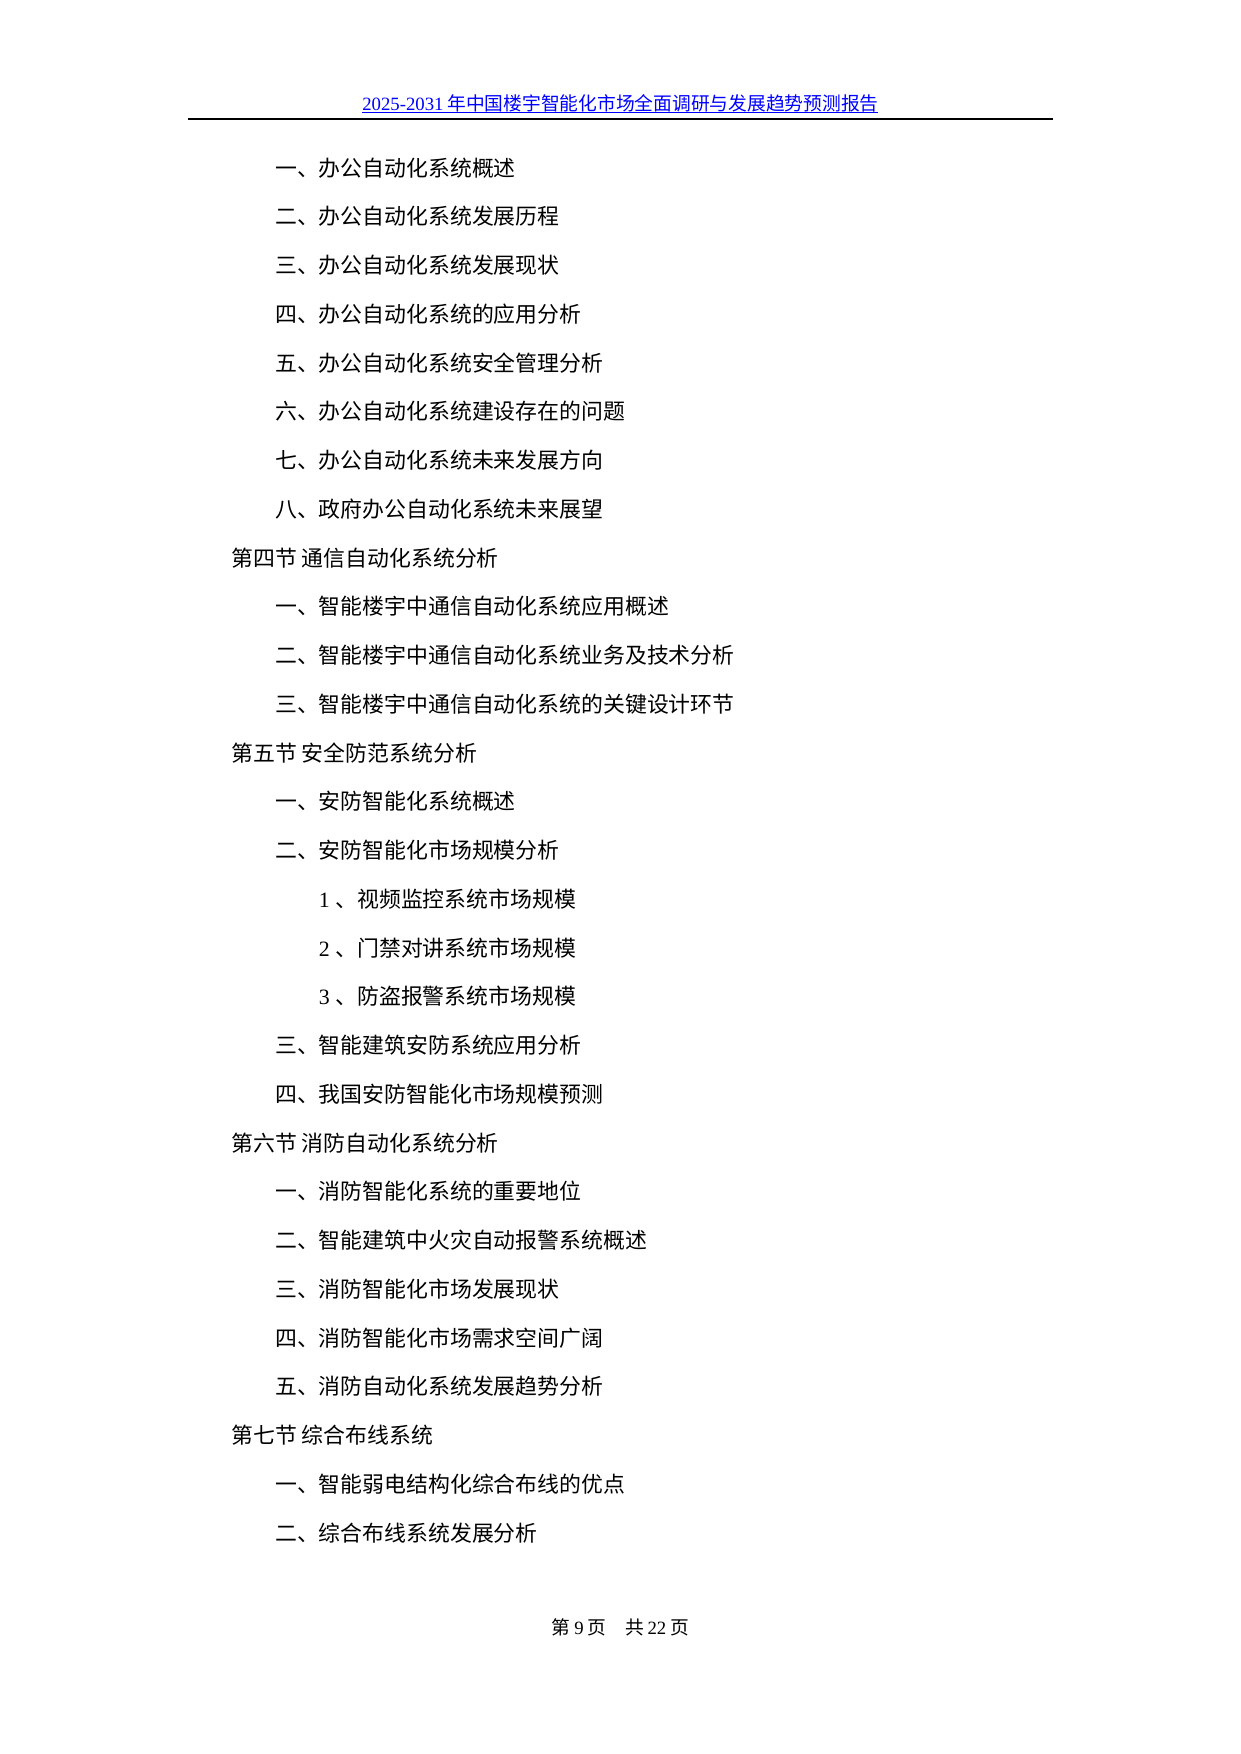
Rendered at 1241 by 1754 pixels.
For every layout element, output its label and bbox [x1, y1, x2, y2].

text [187, 150, 1053, 1548]
